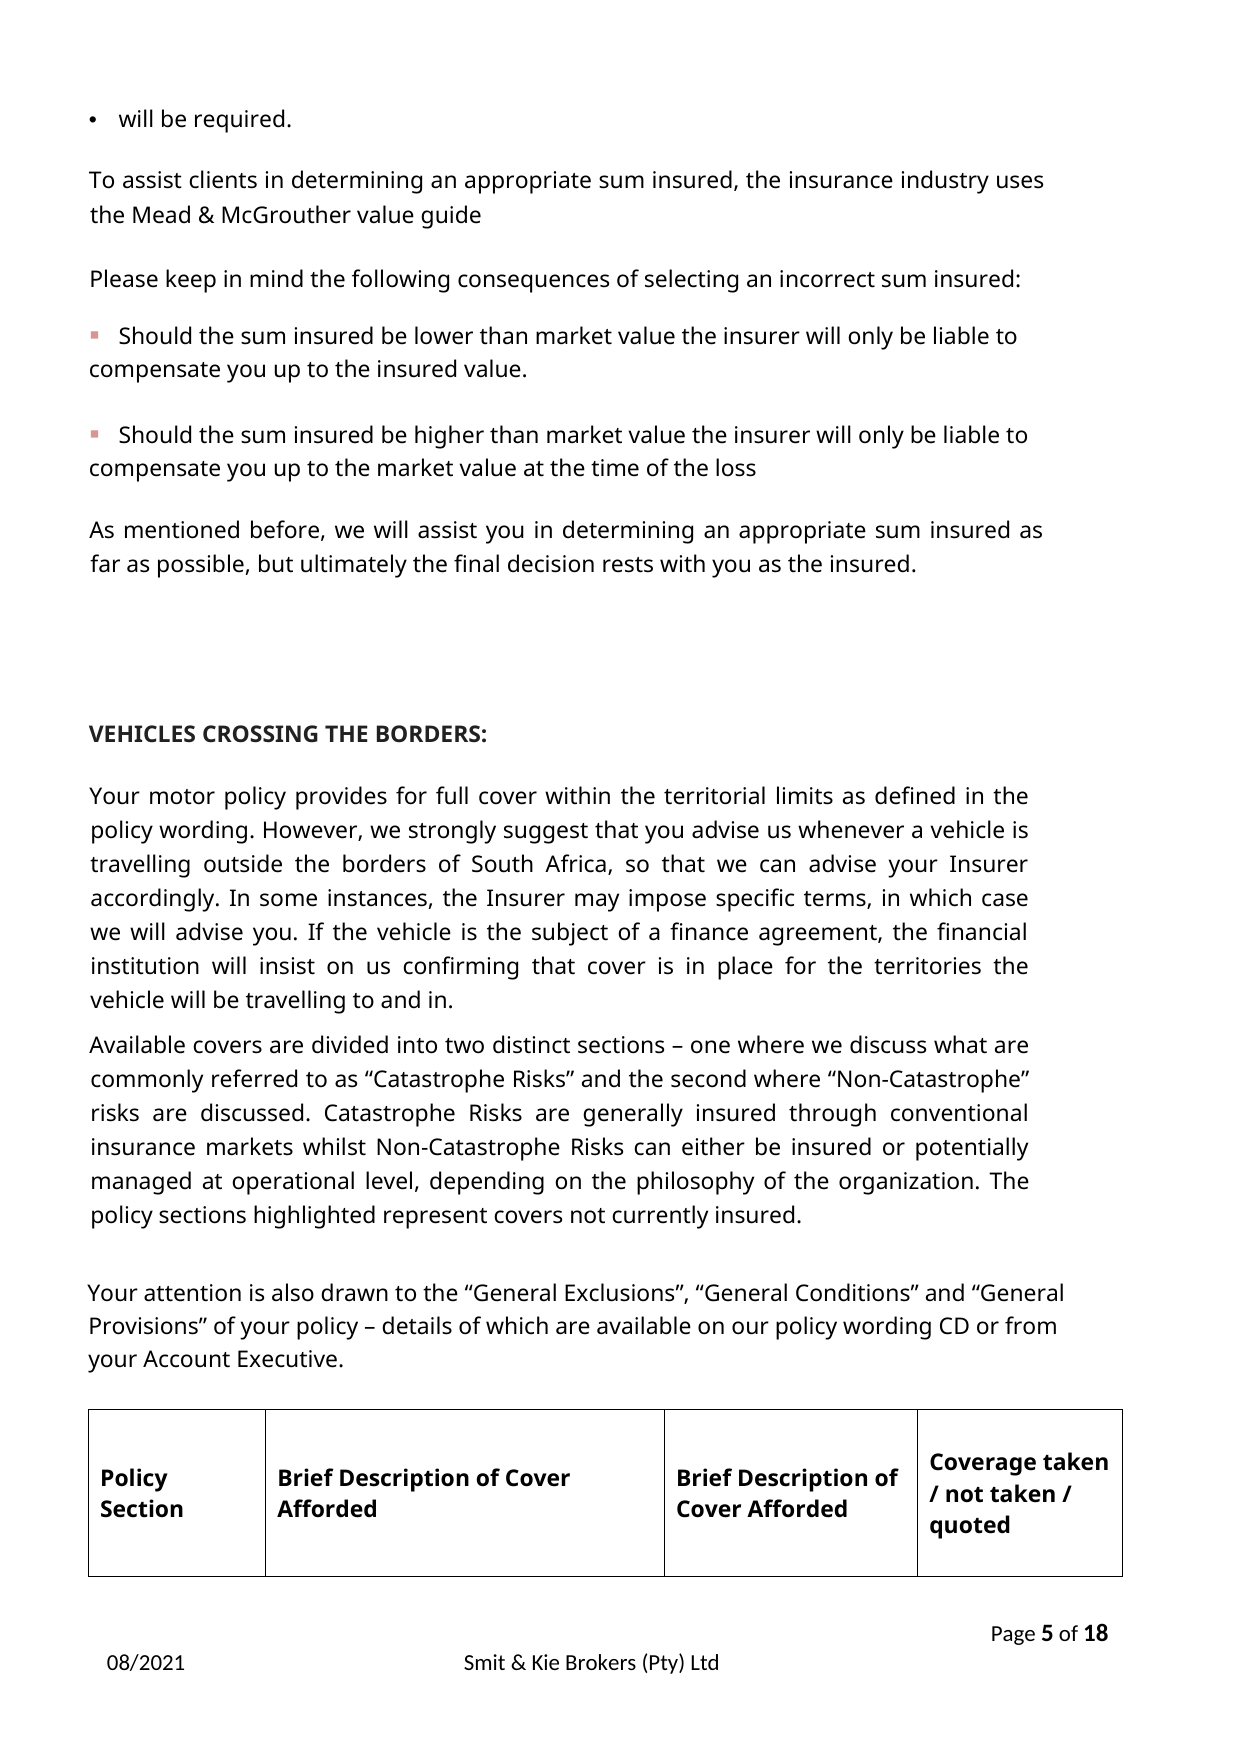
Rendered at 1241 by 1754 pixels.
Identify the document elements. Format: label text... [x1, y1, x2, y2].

list Should the sum insured be lower than market value the insurer will only be liable to compensate you up to the insured value. [89, 320, 1045, 384]
table_header Coverage taken / not taken / quoted [918, 1410, 1122, 1576]
table_header Policy Section [89, 1410, 265, 1576]
text Your attention is also drawn to the “General Exclusions”, “General Conditions” and “General Provisions” of your policy – details of which are available on our policy wording CD or from your Account Executive. [87, 1277, 1096, 1374]
text Available covers are divided into two distinct sections – one where we discuss what are commonly referred to as “Catastrophe Risks” and the second where “Non-Catastrophe” risks are discussed. Catastrophe Risks are generally insured through conventional insurance markets whilst Non-Catastrophe Risks can either be insured or potentially managed at operational level, depending on the philosophy of the organization. The policy sections highlighted represent covers not currently insured. [89, 1029, 1030, 1230]
text As mentioned before, we will assist you in determining an appropriate sum insured as far as possible, but ultimately the final decision rests with you as the insured. [89, 514, 1045, 579]
text Your motor policy provides for full cover within the territorial limits as defined in the policy wording. However, we strongly suggest that you advise us whenever a vehicle is travelling outside the borders of South Africa, so that we can advise your Insurer accordingly. In some instances, the Insurer may impose specific terms, in which case we will advise you. If the vehicle is the subject of a finance agreement, the financial institution will insist on us confirming that cover is in place for the territories the vehicle will be travelling to and in. [89, 780, 1030, 1016]
table_header Brief Description of Cover Afforded [665, 1410, 917, 1576]
table_header Brief Description of Cover Afforded [266, 1410, 664, 1576]
text VEHICLES CROSSING THE BORDERS: [89, 717, 1108, 749]
list Should the sum insured be higher than market value the insurer will only be liable to compensate you up to the market value at the time of the loss [89, 419, 1045, 483]
list will be required. [89, 103, 1045, 135]
text To assist clients in determining an appropriate sum insured, the insurance industry uses the Mead & McGrouther value guide [89, 164, 1045, 230]
text Please keep in mind the following consequences of selecting an incorrect sum insured: [89, 263, 1045, 294]
